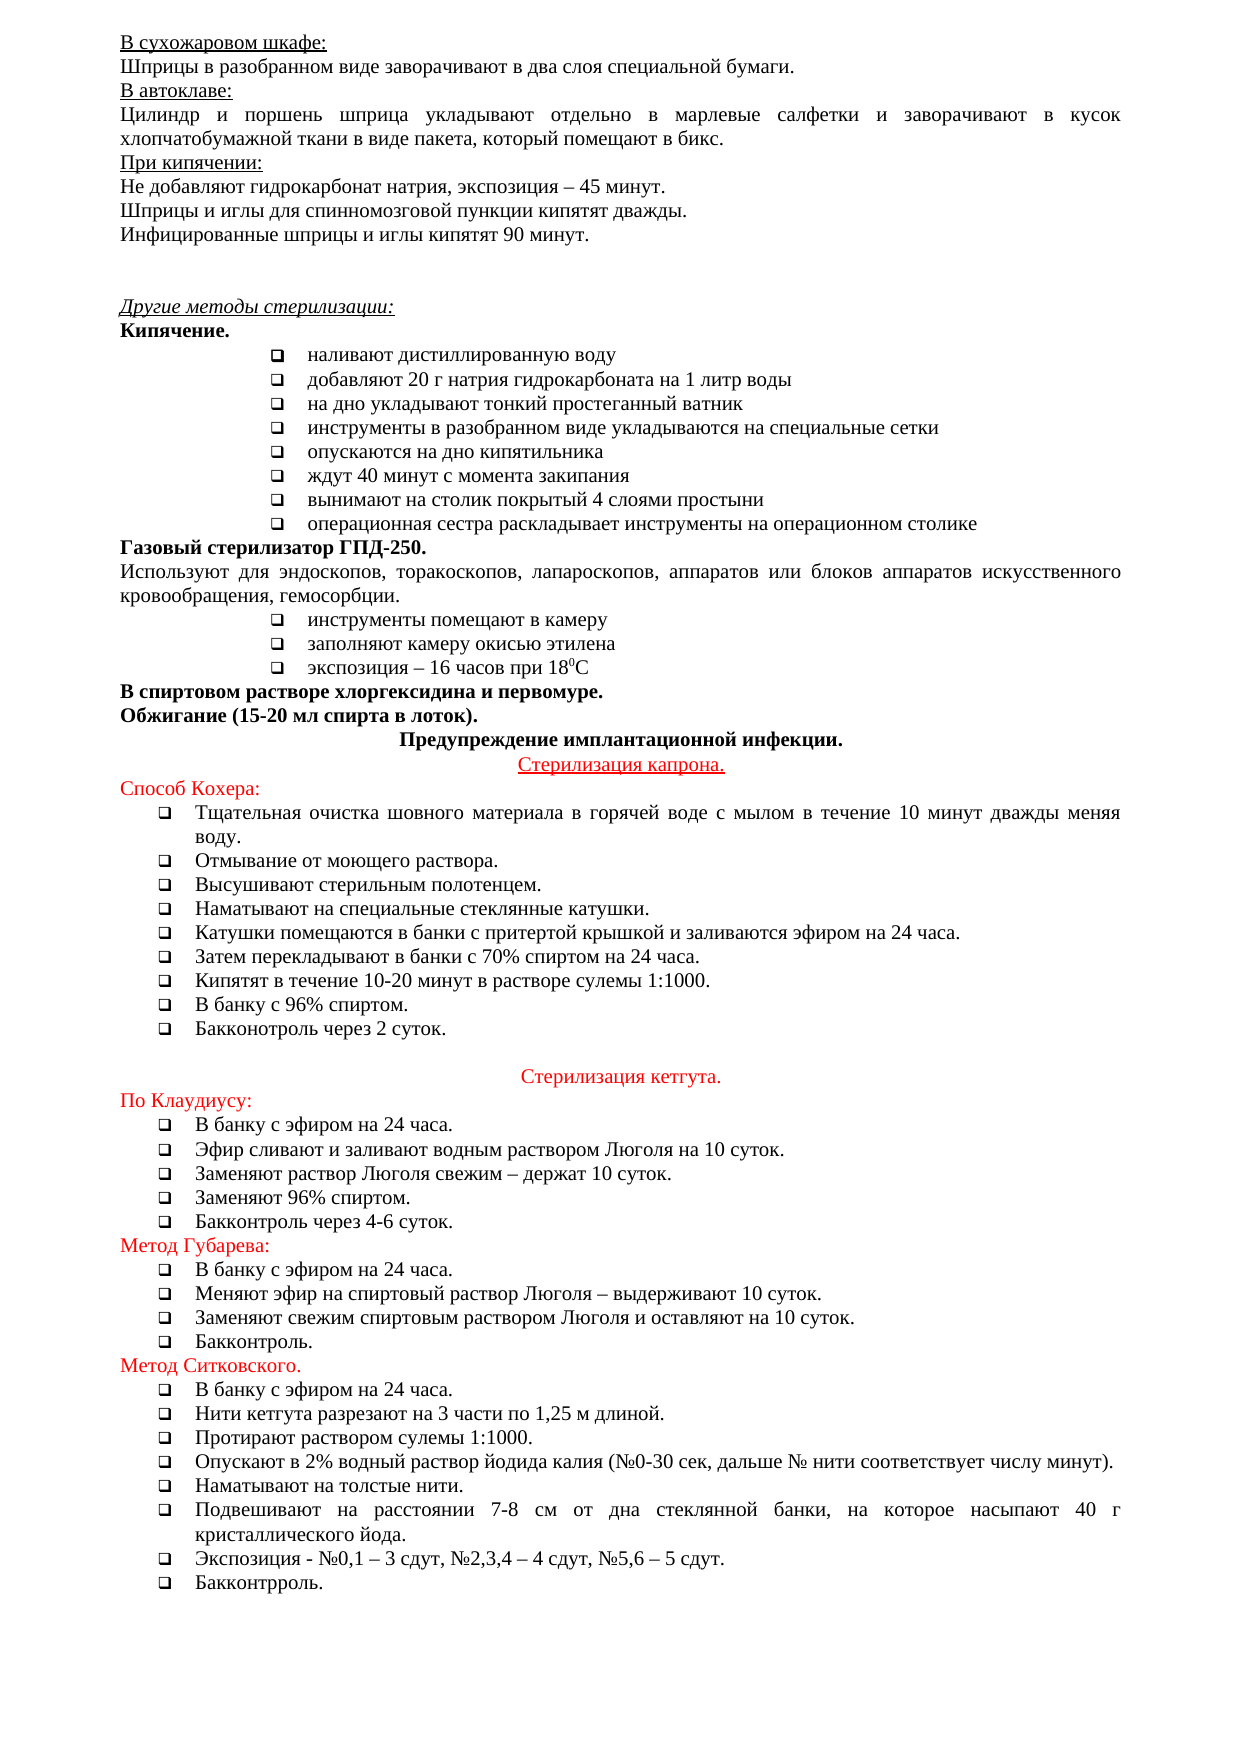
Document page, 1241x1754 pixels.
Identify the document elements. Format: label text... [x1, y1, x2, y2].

list инструменты помещают в камеру [270, 607, 1122, 631]
list наливают дистиллированную воду [270, 342, 1122, 366]
text Используют для эндоскопов, торакоскопов, лапароскопов, аппаратов или блоков аппаратов искусственного кровообращения, гемосорбции. [120, 559, 1122, 607]
list Протирают раствором сулемы 1:1000. [157, 1425, 1122, 1449]
list Опускают в 2% водный раствор йодида калия (№0-30 сек, дальше № нити соответствует числу минут). [157, 1449, 1122, 1473]
text Газовый стерилизатор ГПД-250. [120, 535, 1122, 559]
list инструменты в разобранном виде укладываются на специальные сетки [270, 414, 1122, 439]
text Обжигание (15-20 мл спирта в лоток). [120, 703, 1122, 727]
text Кипячение. [120, 318, 1122, 342]
list Заменяют раствор Люголя свежим – держат 10 суток. [157, 1161, 1122, 1184]
list Бакконтрроль. [157, 1569, 1122, 1594]
text В спиртовом растворе хлоргексидина и первомуре. [120, 679, 1122, 703]
text Шприцы в разобранном виде заворачивают в два слоя специальной бумаги. [120, 54, 1122, 78]
list Высушивают стерильным полотенцем. [157, 872, 1122, 896]
text В автоклаве: [120, 78, 1122, 102]
list ждут 40 минут с момента закипания [270, 463, 1122, 487]
text Способ Кохера: [120, 776, 1122, 799]
list Бакконтроль. [157, 1329, 1122, 1353]
text Стерилизация кетгута. [120, 1064, 1122, 1088]
list Бакконтроль через 4-6 суток. [157, 1209, 1122, 1233]
text Цилиндр и поршень шприца укладывают отдельно в марлевые салфетки и заворачивают в кусок хлопчатобумажной ткани в виде пакета, который помещают в бикс. [120, 102, 1122, 150]
list Экспозиция - №0,1 – 3 сдут, №2,3,4 – 4 сдут, №5,6 – 5 сдут. [157, 1546, 1122, 1569]
list опускаются на дно кипятильника [270, 439, 1122, 463]
text Стерилизация капрона. [120, 751, 1122, 776]
list Катушки помещаются в банки с притертой крышкой и заливаются эфиром на 24 часа. [157, 920, 1122, 944]
list В банку с 96% спиртом. [157, 992, 1122, 1016]
list добавляют 20 г натрия гидрокарбоната на 1 литр воды [270, 366, 1122, 391]
list Наматывают на толстые нити. [157, 1473, 1122, 1497]
list Наматывают на специальные стеклянные катушки. [157, 896, 1122, 920]
text По Клаудиусу: [120, 1088, 1122, 1112]
text При кипячении: [120, 150, 1122, 174]
list экспозиция – 16 часов при 180С [270, 655, 1122, 679]
list Затем перекладывают в банки с 70% спиртом на 24 часа. [157, 944, 1122, 968]
list В банку с эфиром на 24 часа. [157, 1257, 1122, 1281]
text Другие методы стерилизации: [120, 294, 1122, 318]
list Тщательная очистка шовного материала в горячей воде с мылом в течение 10 минут дважды меняя воду. [157, 799, 1122, 848]
list на дно укладывают тонкий простеганный ватник [270, 391, 1122, 414]
list Подвешивают на расстоянии 7-8 см от дна стеклянной банки, на которое насыпают 40 г кристаллического йода. [157, 1497, 1122, 1546]
text Не добавляют гидрокарбонат натрия, экспозиция – 45 минут. [120, 174, 1122, 198]
list Заменяют 96% спиртом. [157, 1184, 1122, 1209]
list Кипятят в течение 10-20 минут в растворе сулемы 1:1000. [157, 968, 1122, 992]
text Метод Ситковского. [120, 1353, 1122, 1377]
text В сухожаровом шкафе: [120, 29, 1122, 54]
list Заменяют свежим спиртовым раствором Люголя и оставляют на 10 суток. [157, 1305, 1122, 1329]
list Меняют эфир на спиртовый раствор Люголя – выдерживают 10 суток. [157, 1281, 1122, 1305]
list Бакконотроль через 2 суток. [157, 1016, 1122, 1040]
text Шприцы и иглы для спинномозговой пункции кипятят дважды. [120, 198, 1122, 222]
list В банку с эфиром на 24 часа. [157, 1377, 1122, 1401]
text Метод Губарева: [120, 1233, 1122, 1257]
list операционная сестра раскладывает инструменты на операционном столике [270, 511, 1122, 535]
text Предупреждение имплантационной инфекции. [120, 727, 1122, 751]
list Отмывание от моющего раствора. [157, 848, 1122, 872]
list Нити кетгута разрезают на 3 части по 1,25 м длиной. [157, 1401, 1122, 1425]
list заполняют камеру окисью этилена [270, 631, 1122, 655]
text Инфицированные шприцы и иглы кипятят 90 минут. [120, 222, 1122, 246]
list Эфир сливают и заливают водным раствором Люголя на 10 суток. [157, 1136, 1122, 1161]
list В банку с эфиром на 24 часа. [157, 1112, 1122, 1136]
list вынимают на столик покрытый 4 слоями простыни [270, 487, 1122, 511]
